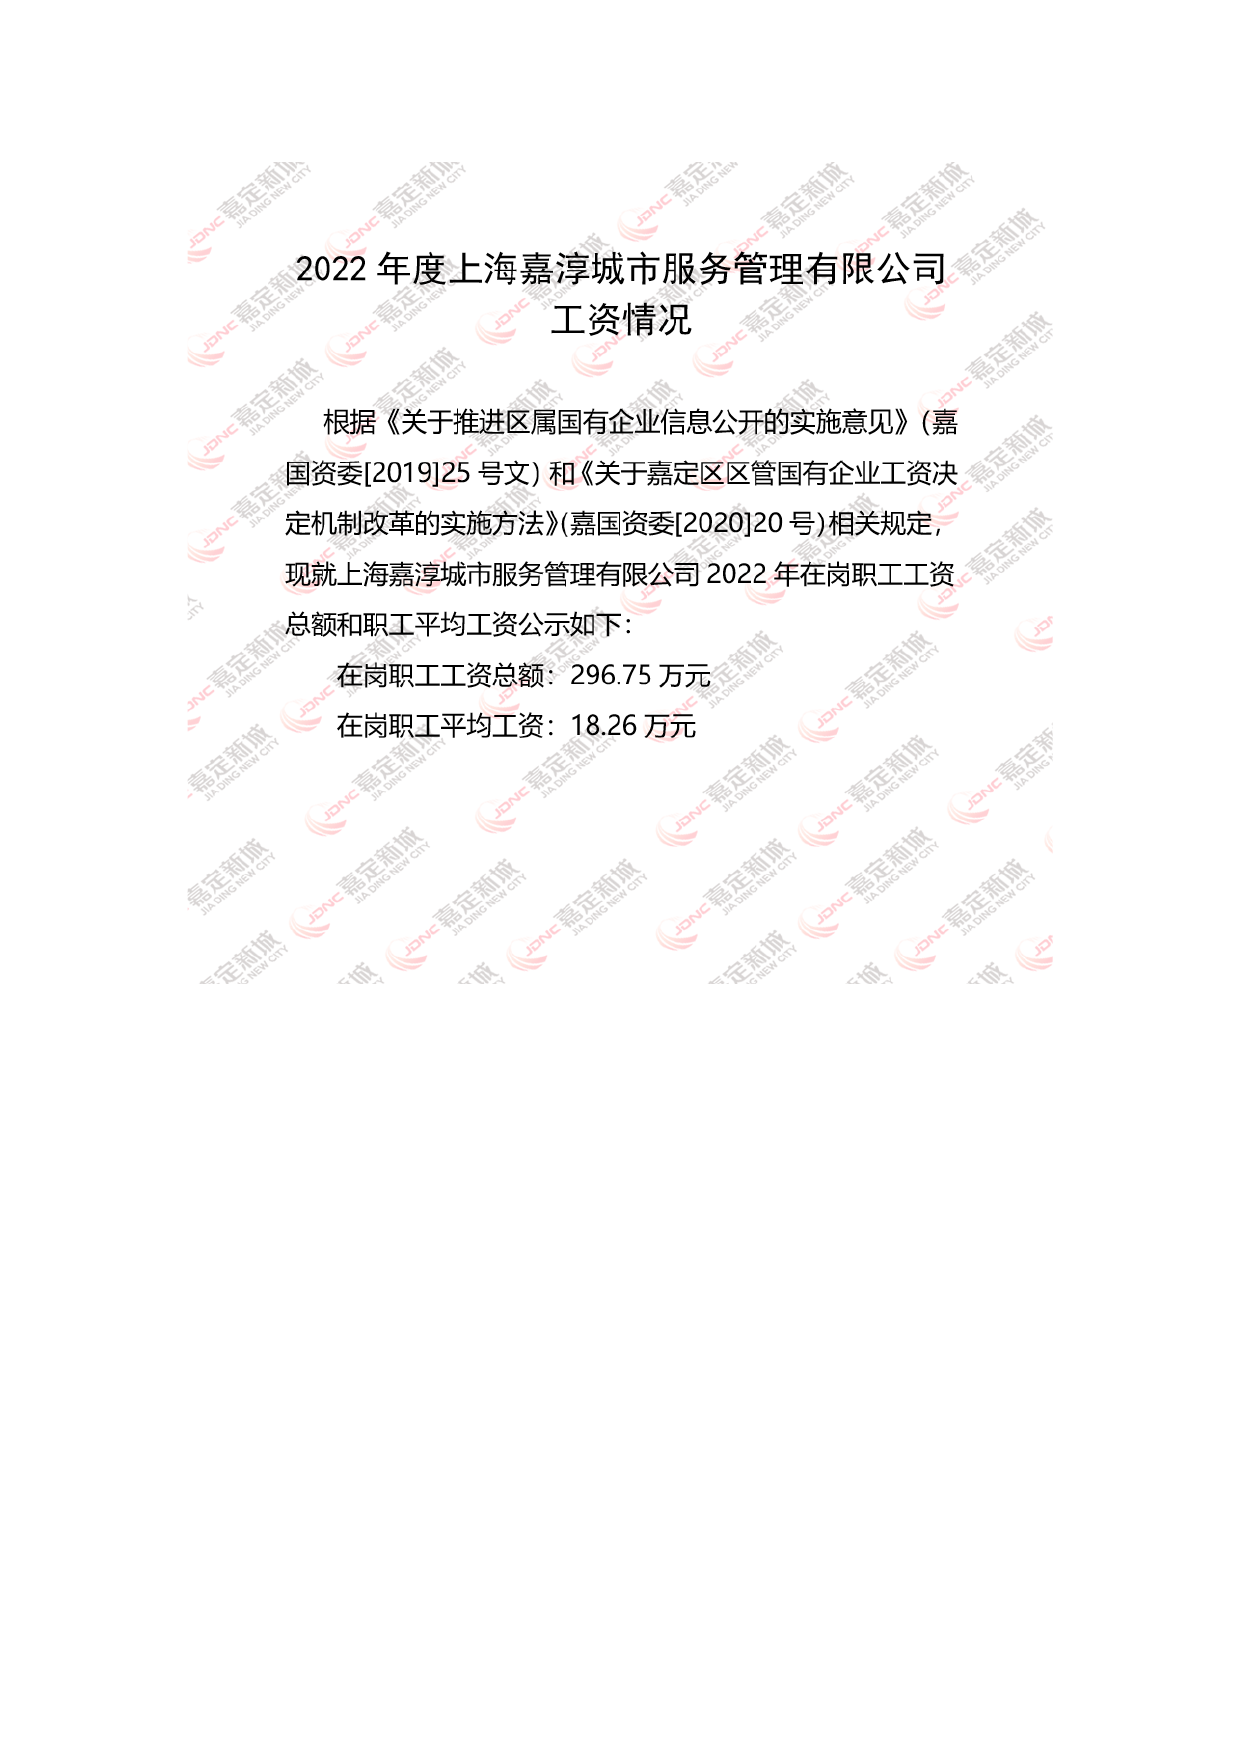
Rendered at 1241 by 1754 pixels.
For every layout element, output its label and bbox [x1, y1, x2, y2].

picture [187, 162, 1053, 984]
